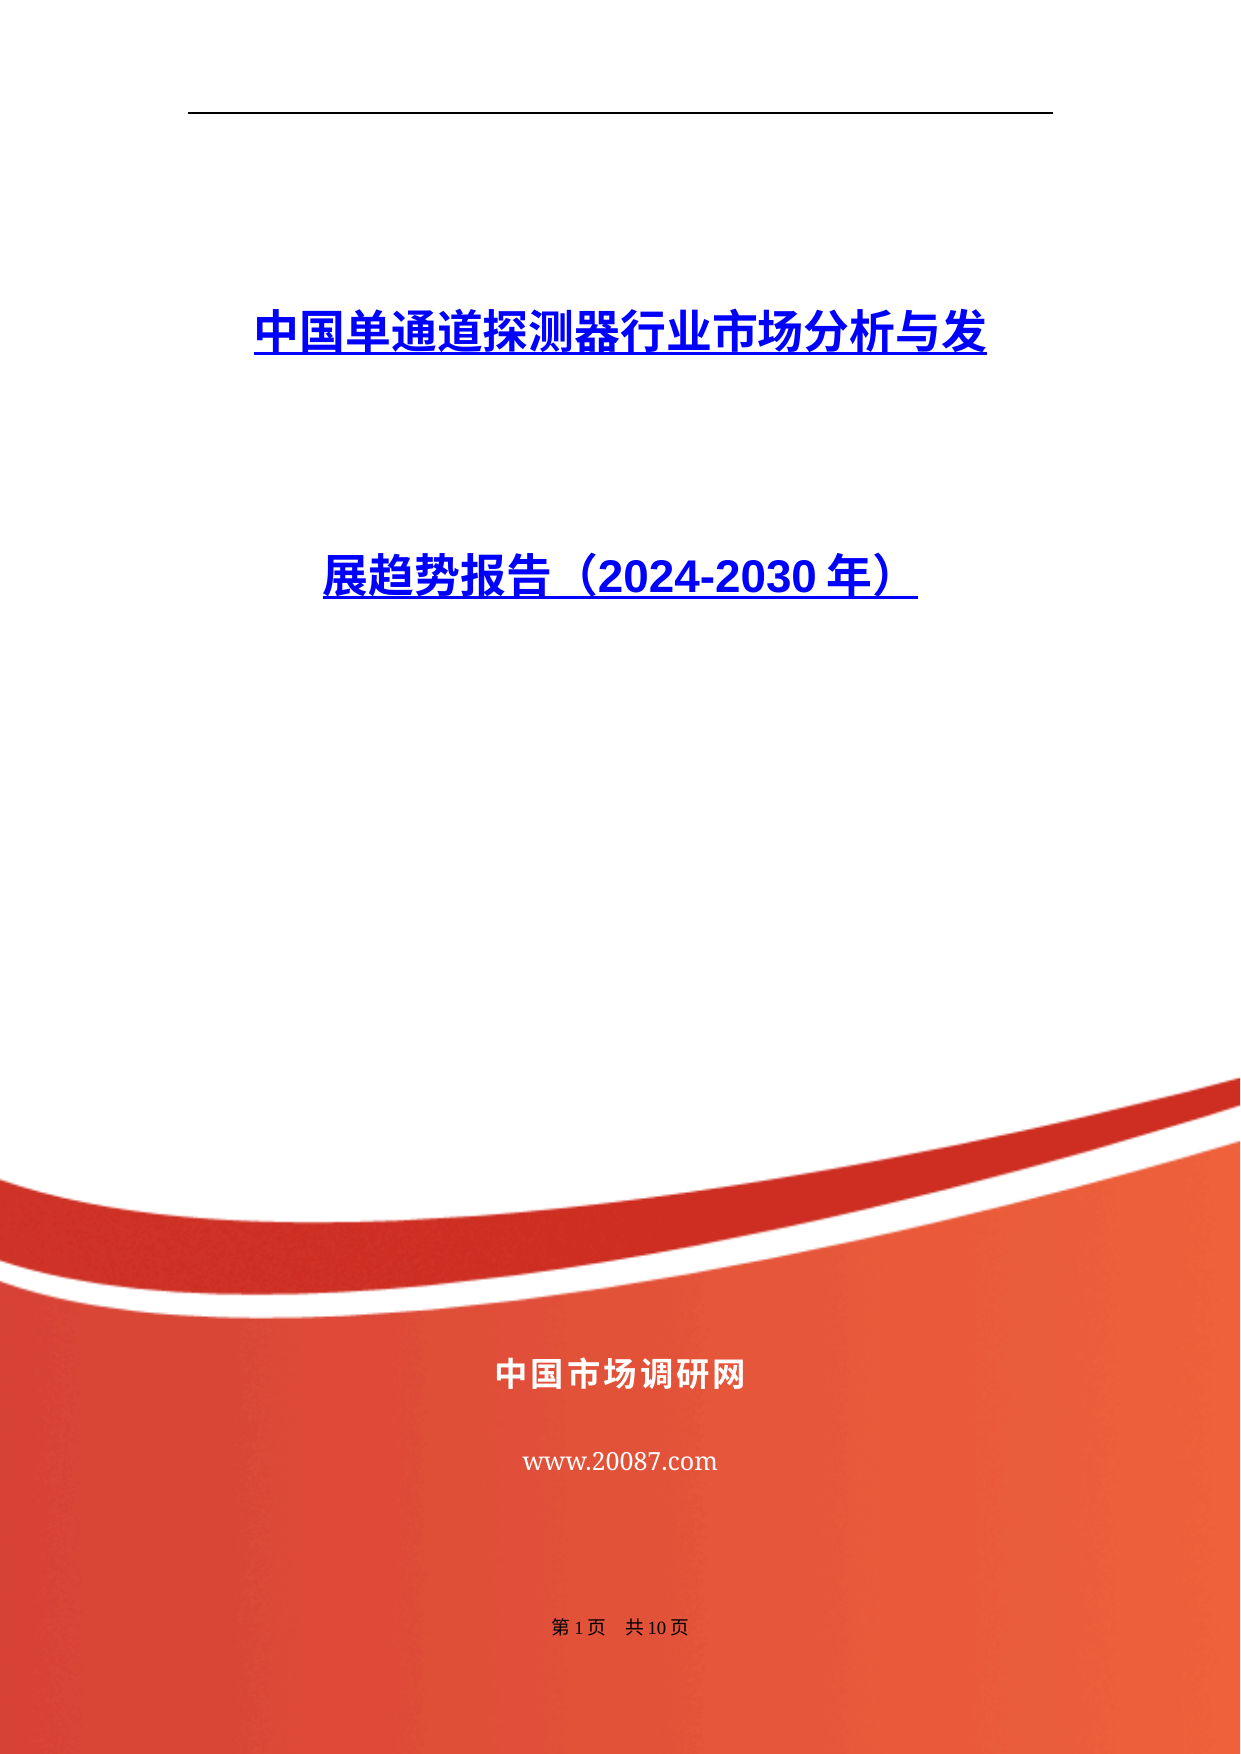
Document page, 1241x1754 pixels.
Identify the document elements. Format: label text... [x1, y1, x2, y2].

table_header 中国单通道探测器行业市场分析与发展趋势报告（2024-2030年） [188, 207, 1053, 773]
text www.20087.com [187, 1428, 1053, 1493]
picture [0, 1006, 1241, 1754]
subtitle 中国市场调研网 [187, 1339, 1053, 1404]
